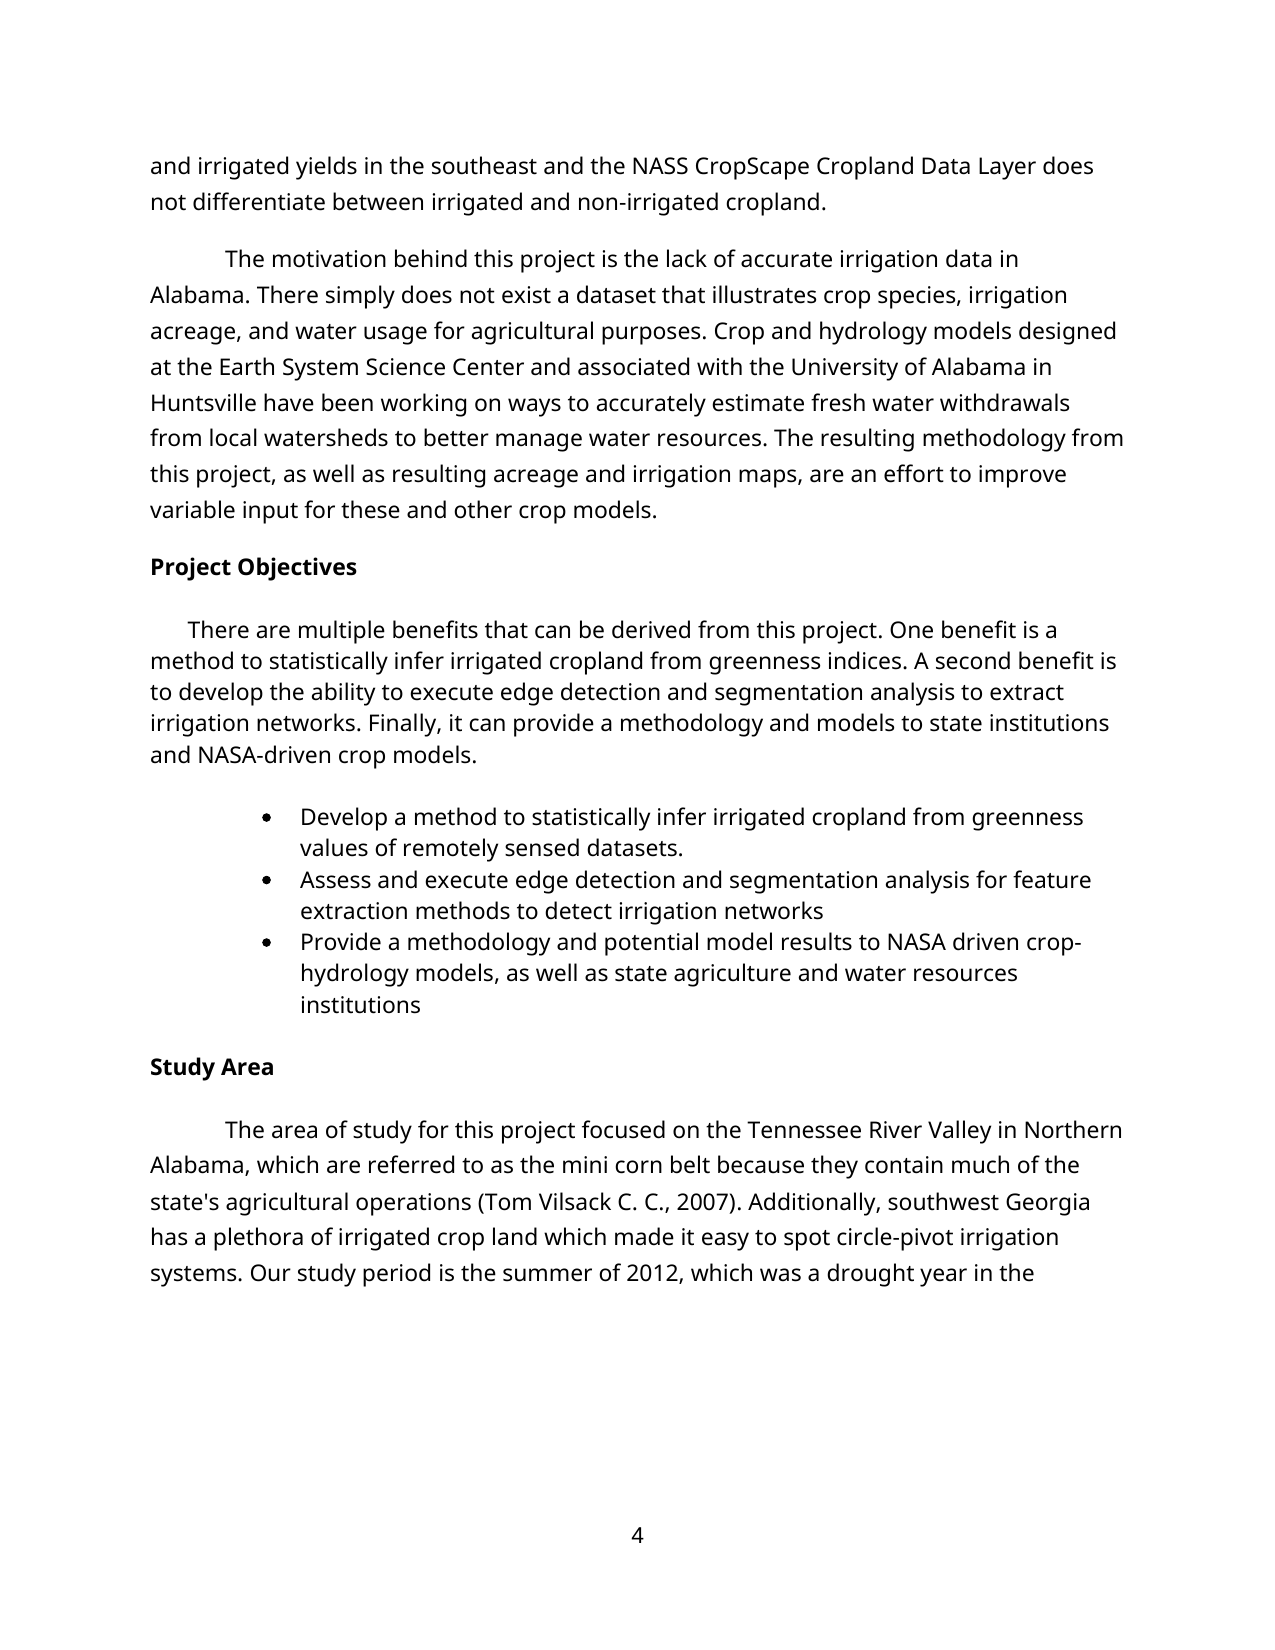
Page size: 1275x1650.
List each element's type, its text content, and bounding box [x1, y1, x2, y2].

text There are multiple benefits that can be derived from this project. One benefit is a method to statistically infer irrigated cropland from greenness indices. A second benefit is to develop the ability to execute edge detection and segmentation analysis to extract irrigation networks. Finally, it can provide a methodology and models to state institutions and NASA-driven crop models. [150, 613, 1125, 770]
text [150, 150, 1125, 217]
list Develop a method to statistically infer irrigated cropland from greenness values of remotely sensed datasets. [262, 801, 1125, 863]
list Study Area [150, 1051, 1125, 1082]
list Assess and execute edge detection and segmentation analysis for feature extraction methods to detect irrigation networks [262, 863, 1125, 926]
list Provide a methodology and potential model results to NASA driven crop-hydrology models, as well as state agriculture and water resources institutions [262, 926, 1125, 1020]
text The motivation behind this project is the lack of accurate irrigation data in Alabama. There simply does not exist a dataset that illustrates crop species, irrigation acreage, and water usage for agricultural purposes. Crop and hydrology models designed at the Earth System Science Center and associated with the University of Alabama in Huntsville have been working on ways to accurately estimate fresh water withdrawals from local watersheds to better manage water resources. The resulting methodology from this project, as well as resulting acreage and irrigation maps, are an effort to improve variable input for these and other crop models. [150, 243, 1125, 526]
text Project Objectives [150, 551, 1125, 582]
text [150, 1113, 1125, 1288]
